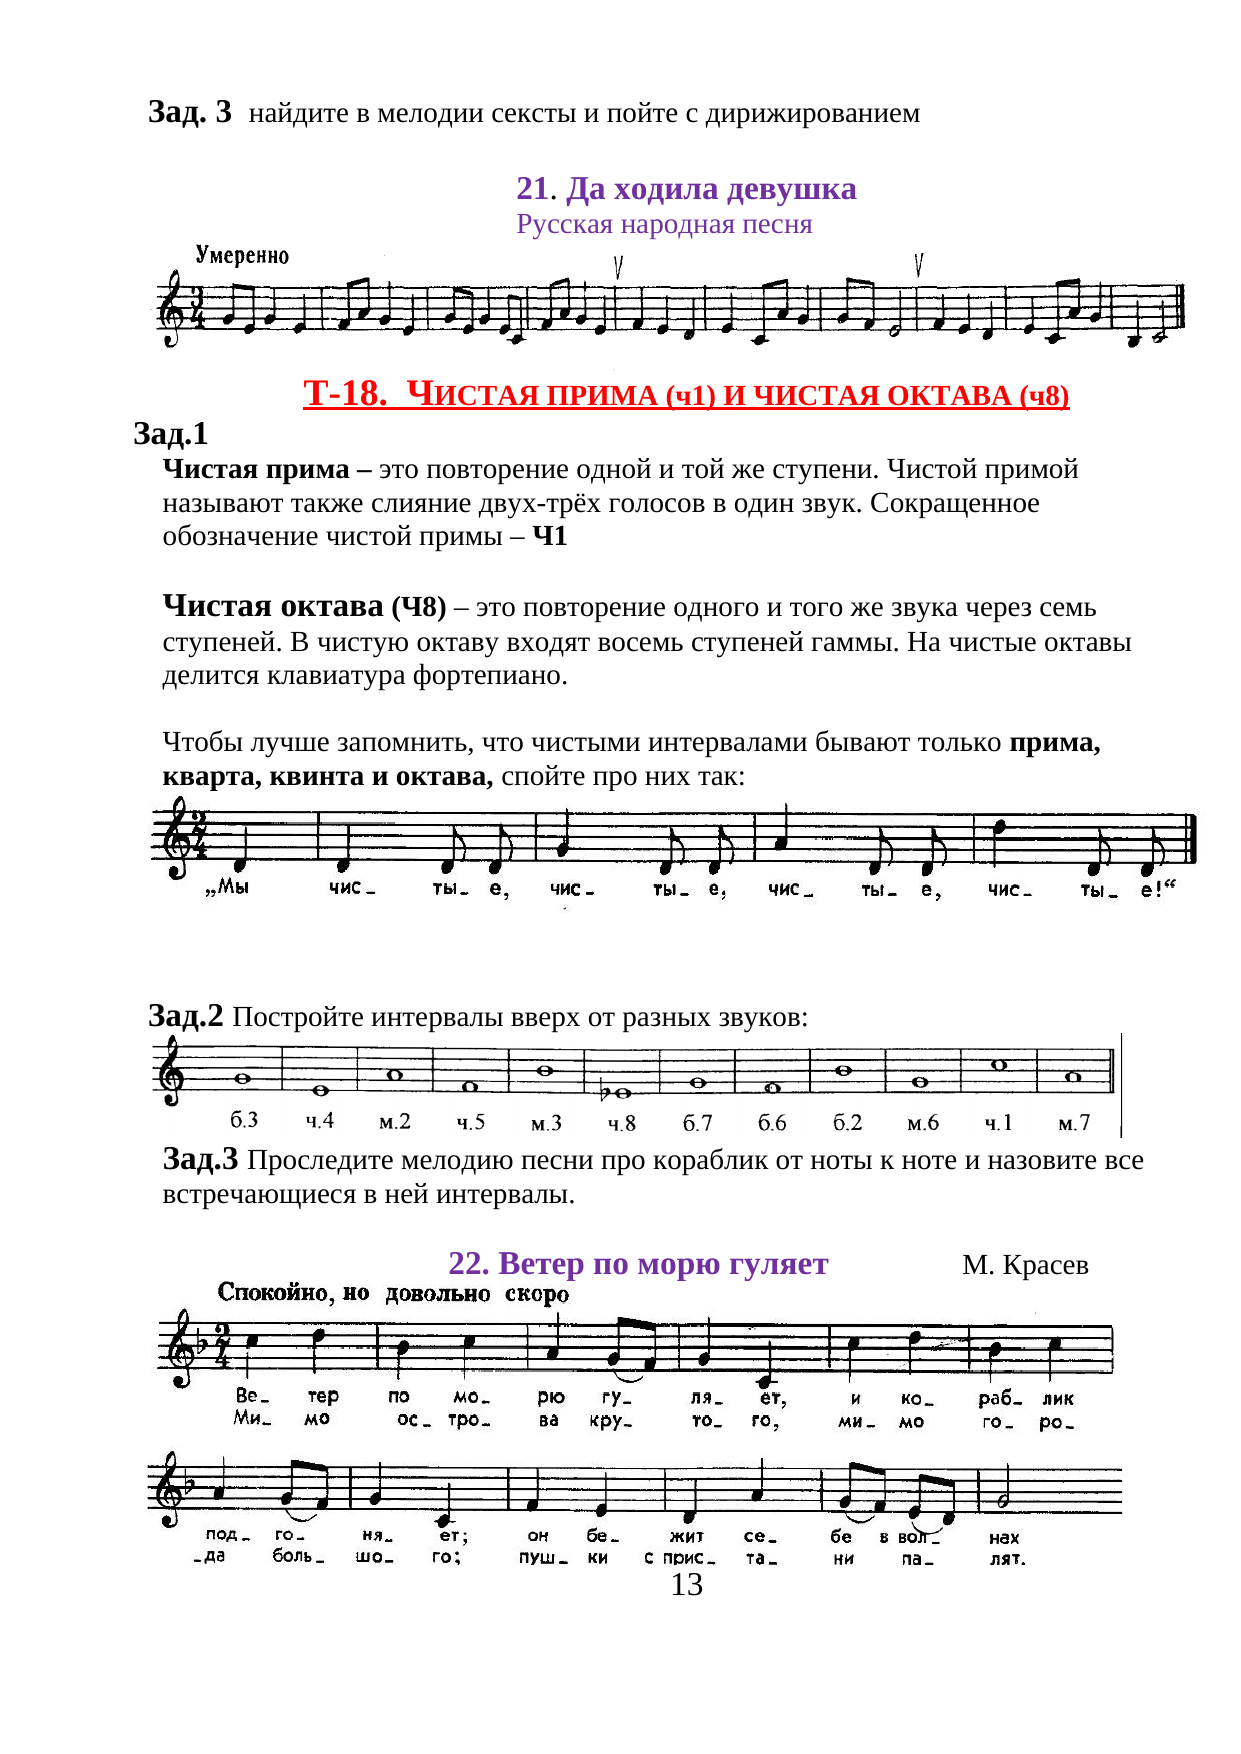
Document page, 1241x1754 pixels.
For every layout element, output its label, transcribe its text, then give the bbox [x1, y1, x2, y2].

text 21. Да ходила девушка [207, 168, 1167, 206]
text Зад.1 [133, 413, 1167, 451]
list Зад.2 Постройте интервалы вверх от разных звуков: [148, 995, 1167, 1033]
text Чистая прима – это повторение одной и той же ступени. Чистой примой называют также слияние двух-трёх голосов в один звук. Сокращенное обозначение чистой примы – Ч1 [162, 451, 1167, 552]
text 22. Ветер по морю гуляет М. Красев [162, 1243, 1167, 1282]
text 13 [207, 1565, 1167, 1603]
list Зад. 3 найдите в мелодии сексты и пойте с дирижированием [148, 91, 1167, 130]
text Зад.3 Проследите мелодию песни про кораблик от ноты к ноте и назовите все встречающиеся в ней интервалы. [162, 1138, 1167, 1210]
text Русская народная песня [162, 206, 1167, 240]
text Чтобы лучше запомнить, что чистыми интервалами бывают только прима, кварта, квинта и октава, спойте про них так: [162, 724, 1167, 791]
text Чистая октава (Ч8) – это повторение одного и того же звука через семь ступеней. В чистую октаву входят восемь ступеней гаммы. На чистые октавы делится клавиатура фортепиано. [162, 586, 1167, 691]
text Т-18. ЧИСТАЯ ПРИМА (ч1) И ЧИСТАЯ ОКТАВА (ч8) [207, 370, 1167, 413]
